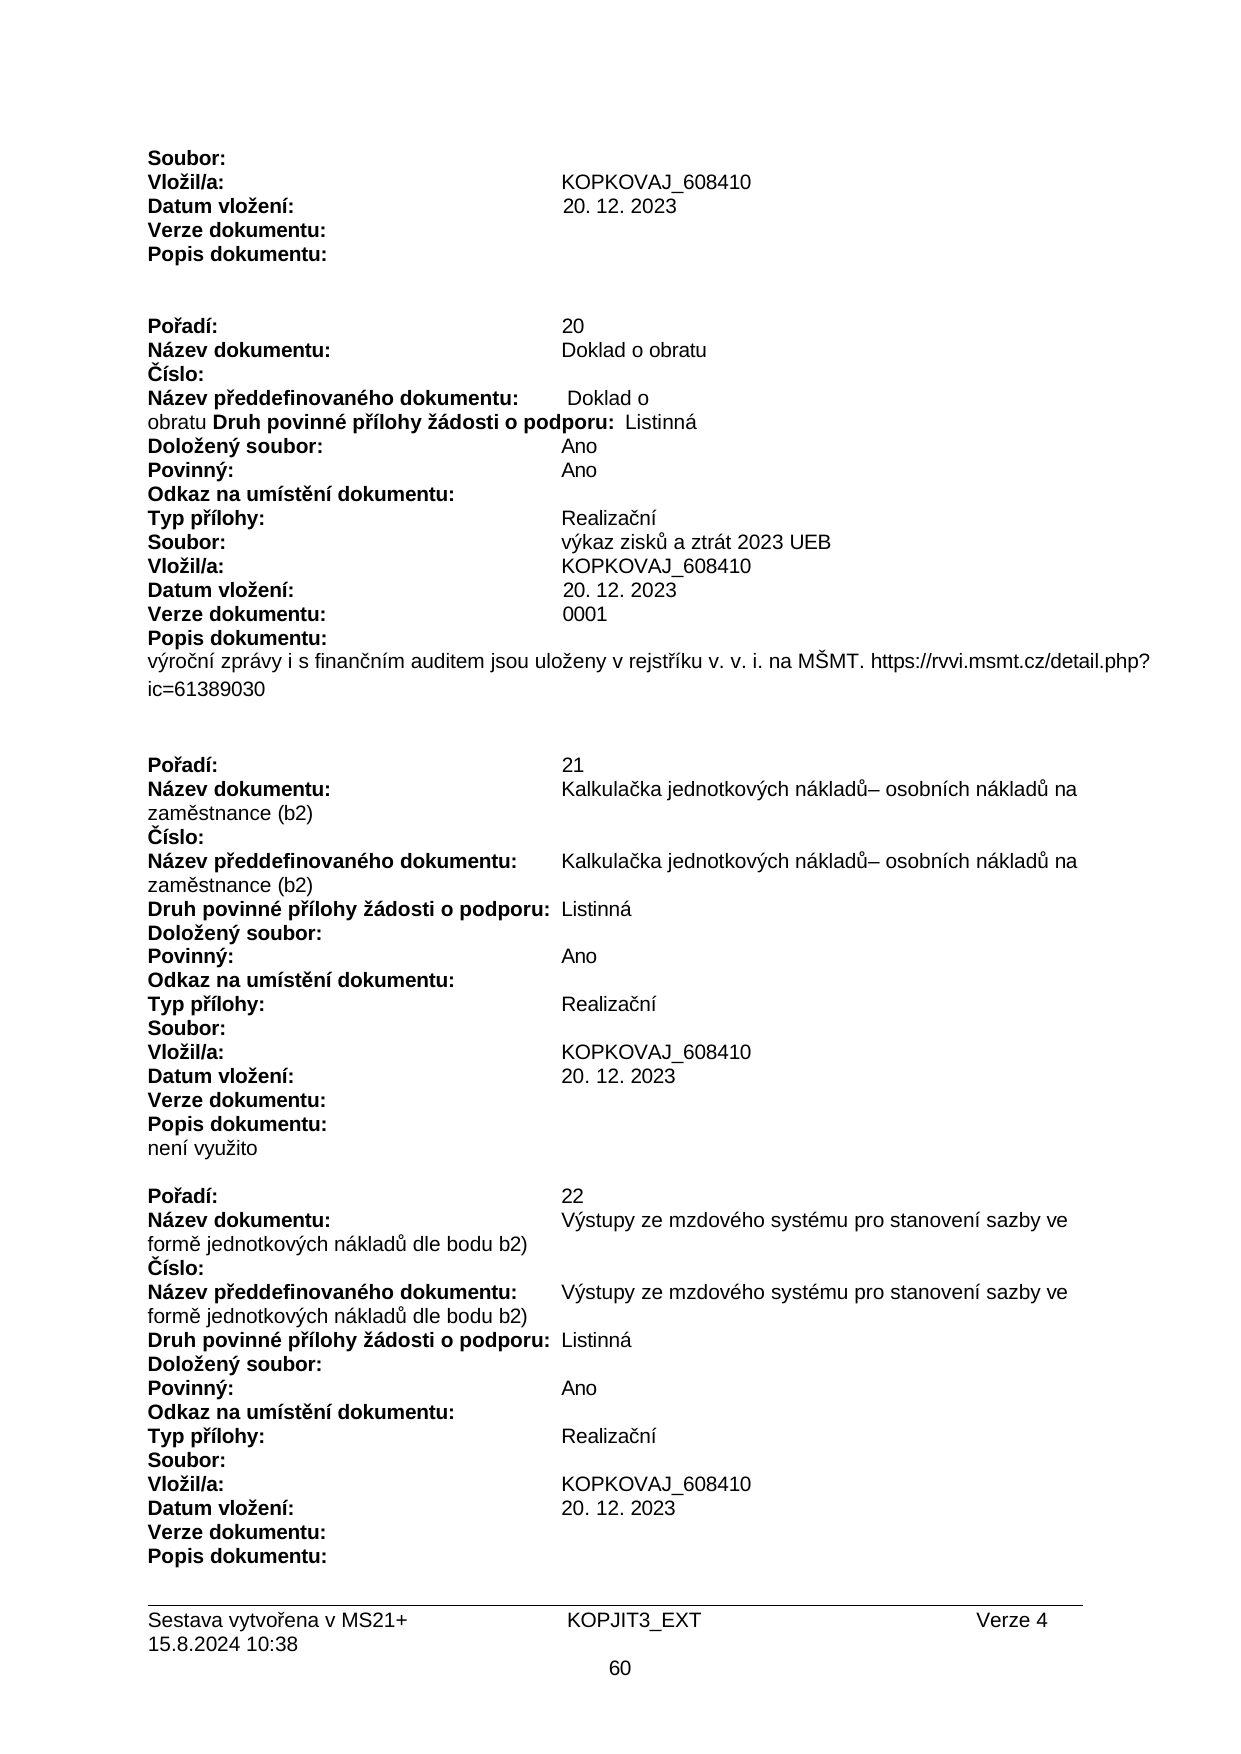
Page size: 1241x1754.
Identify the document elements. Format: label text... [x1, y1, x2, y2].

text Typ přílohy: Realizační [147, 992, 1167, 1016]
subtitle Druh povinné přílohy žádosti o podporu: Listinná [147, 1328, 1167, 1352]
text Datum vložení: 20. 12. 2023 [147, 194, 1167, 218]
subtitle Soubor: [147, 1016, 1167, 1040]
text Povinný: Ano [147, 1376, 1167, 1400]
text Doložený soubor: [147, 920, 1167, 944]
text Povinný: Ano [147, 944, 1167, 968]
subtitle Verze dokumentu: [147, 1088, 1167, 1112]
text Pořadí: 20 [147, 314, 1167, 338]
text Vložil/a: KOPKOVAJ_608410 [147, 553, 1167, 577]
text Vložil/a: KOPKOVAJ_608410 [147, 170, 1167, 194]
subtitle Popis dokumentu: [147, 625, 1167, 649]
text Název dokumentu: Doklad o obratu [147, 338, 1167, 362]
subtitle Soubor: [147, 1448, 1167, 1472]
subtitle Odkaz na umístění dokumentu: [147, 482, 1167, 506]
subtitle Verze dokumentu: [147, 1520, 329, 1544]
subtitle Verze dokumentu: 0001 [147, 601, 1167, 625]
text Popis dokumentu: [147, 1544, 329, 1568]
text Vložil/a: KOPKOVAJ_608410 [147, 1040, 1167, 1064]
subtitle Soubor: [147, 146, 1167, 170]
text Vložil/a: KOPKOVAJ_608410 [147, 1472, 1167, 1496]
text výroční zprávy i s finančním auditem jsou uloženy v rejstříku v. v. i. na MŠMT. https://rvvi.msmt.cz/detail.php?ic=61389030 [147, 649, 1167, 701]
text Pořadí: 22 [147, 1184, 1167, 1208]
subtitle Odkaz na umístění dokumentu: [147, 1400, 1167, 1424]
text formě jednotkových nákladů dle bodu b2) [147, 1304, 1167, 1328]
text Soubor: výkaz zisků a ztrát 2023 UEB [147, 529, 1167, 553]
text Datum vložení: 20. 12. 2023 [147, 577, 1167, 601]
text Doložený soubor: [147, 1352, 1167, 1376]
text Název dokumentu: Výstupy ze mzdového systému pro stanovení sazby ve [147, 1208, 1167, 1232]
text Typ přílohy: Realizační [147, 1424, 1167, 1448]
subtitle Odkaz na umístění dokumentu: [147, 968, 1167, 992]
text zaměstnance (b2) [147, 872, 1167, 896]
subtitle Číslo: [147, 1256, 1167, 1280]
text Typ přílohy: Realizační [147, 506, 1167, 529]
text Název dokumentu: Kalkulačka jednotkových nákladů– osobních nákladů na [147, 777, 1167, 801]
text Povinný: Ano [147, 458, 1167, 482]
subtitle Verze dokumentu: [147, 218, 1167, 242]
text Popis dokumentu: [147, 1112, 1167, 1136]
text Datum vložení: 20. 12. 2023 [147, 1064, 1167, 1088]
text Název předdefinovaného dokumentu: Kalkulačka jednotkových nákladů– osobních nákladů na [147, 848, 1167, 872]
subtitle Druh povinné přílohy žádosti o podporu: Listinná [147, 896, 1167, 920]
text Pořadí: 21 [147, 753, 1167, 777]
subtitle Číslo: [147, 362, 1167, 386]
text Název předdefinovaného dokumentu: Výstupy ze mzdového systému pro stanovení sazby ve [147, 1280, 1167, 1304]
text Název předdefinovaného dokumentu: Doklad o obratu Druh povinné přílohy žádosti o podporu: Listinná Doložený soubor: Ano [147, 386, 708, 458]
text zaměstnance (b2) [147, 801, 1167, 824]
text formě jednotkových nákladů dle bodu b2) [147, 1232, 1167, 1256]
subtitle Číslo: [147, 824, 1167, 848]
text Datum vložení: 20. 12. 2023 [147, 1496, 1167, 1520]
text není využito [147, 1136, 1167, 1160]
subtitle Popis dokumentu: [147, 242, 1167, 266]
